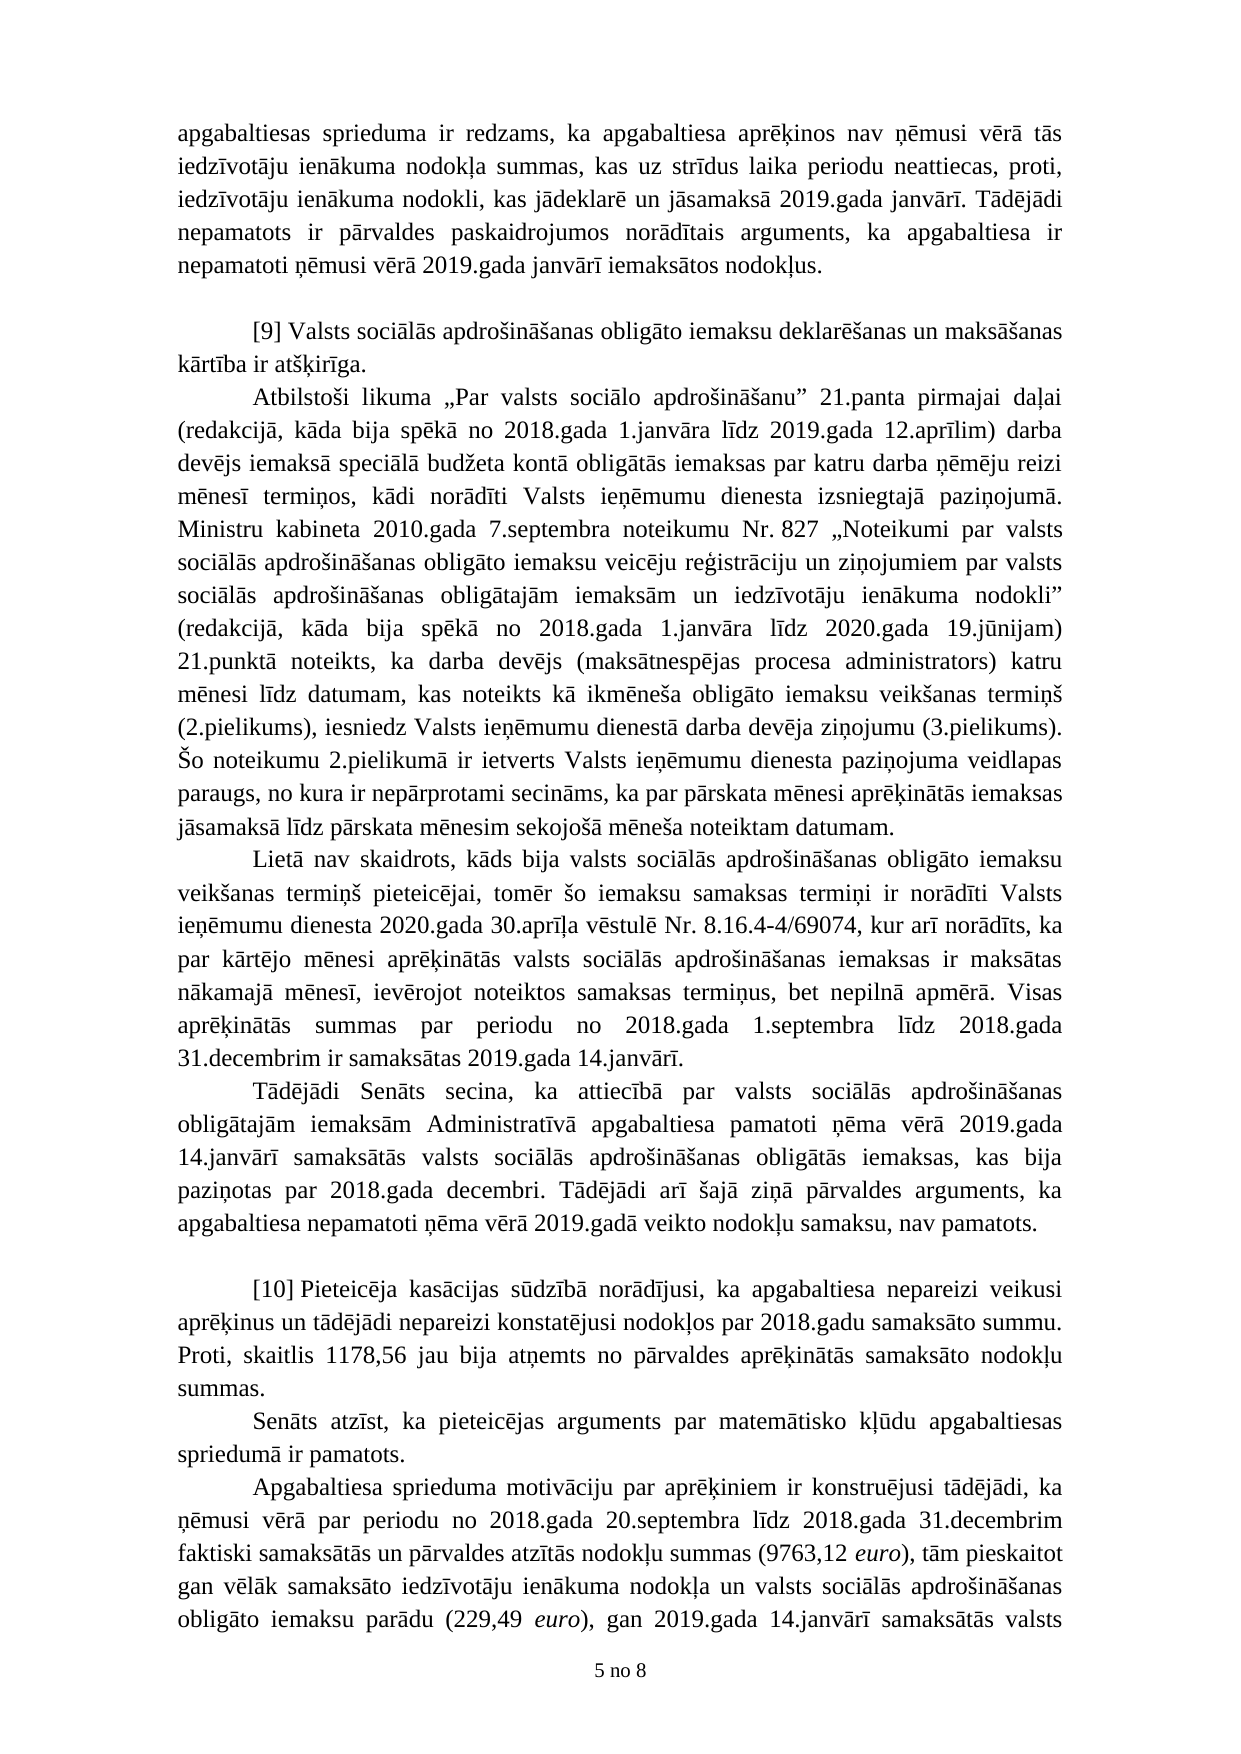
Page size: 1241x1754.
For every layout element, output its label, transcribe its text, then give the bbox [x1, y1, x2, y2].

text Tādējādi Senāts secina, ka attiecībā par valsts sociālās apdrošināšanas obligātajām iemaksām Administratīvā apgabaltiesa pamatoti ņēma vērā 2019.gada 14.janvārī samaksātās valsts sociālās apdrošināšanas obligātās iemaksas, kas bija paziņotas par 2018.gada decembri. Tādējādi arī šajā ziņā pārvaldes arguments, ka apgabaltiesa nepamatoti ņēma vērā 2019.gadā veikto nodokļu samaksu, nav pamatots. [177, 1076, 1063, 1237]
text Senāts atzīst, ka pieteicējas arguments par matemātisko kļūdu apgabaltiesas spriedumā ir pamatots. [177, 1406, 1063, 1468]
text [177, 118, 1063, 279]
text [9] Valsts sociālās apdrošināšanas obligāto iemaksu deklarēšanas un maksāšanas kārtība ir atšķirīga. [177, 316, 1063, 378]
text Atbilstoši likuma „Par valsts sociālo apdrošināšanu” 21.panta pirmajai daļai (redakcijā, kāda bija spēkā no 2018.gada 1.janvāra līdz 2019.gada 12.aprīlim) darba devējs iemaksā speciālā budžeta kontā obligātās iemaksas par katru darba ņēmēju reizi mēnesī termiņos, kādi norādīti Valsts ieņēmumu dienesta izsniegtajā paziņojumā. Ministru kabineta 2010.gada 7.septembra noteikumu Nr. 827 „Noteikumi par valsts sociālās apdrošināšanas obligāto iemaksu veicēju reģistrāciju un ziņojumiem par valsts sociālās apdrošināšanas obligātajām iemaksām un iedzīvotāju ienākuma nodokli” (redakcijā, kāda bija spēkā no 2018.gada 1.janvāra līdz 2020.gada 19.jūnijam) 21.punktā noteikts, ka darba devējs (maksātnespējas procesa administrators) katru mēnesi līdz datumam, kas noteikts kā ikmēneša obligāto iemaksu veikšanas termiņš (2.pielikums), iesniedz Valsts ieņēmumu dienestā darba devēja ziņojumu (3.pielikums). Šo noteikumu 2.pielikumā ir ietverts Valsts ieņēmumu dienesta paziņojuma veidlapas paraugs, no kura ir nepārprotami secināms, ka par pārskata mēnesi aprēķinātās iemaksas jāsamaksā līdz pārskata mēnesim sekojošā mēneša noteiktam datumam. [177, 382, 1063, 840]
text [177, 1472, 1063, 1633]
text [10] Pieteicēja kasācijas sūdzībā norādījusi, ka apgabaltiesa nepareizi veikusi aprēķinus un tādējādi nepareizi konstatējusi nodokļos par 2018.gadu samaksāto summu. Proti, skaitlis 1178,56 jau bija atņemts no pārvaldes aprēķinātās samaksāto nodokļu summas. [177, 1274, 1063, 1402]
text Lietā nav skaidrots, kāds bija valsts sociālās apdrošināšanas obligāto iemaksu veikšanas termiņš pieteicējai, tomēr šo iemaksu samaksas termiņi ir norādīti Valsts ieņēmumu dienesta 2020.gada 30.aprīļa vēstulē Nr. 8.16.4-4/69074, kur arī norādīts, ka par kārtējo mēnesi aprēķinātās valsts sociālās apdrošināšanas iemaksas ir maksātas nākamajā mēnesī, ievērojot noteiktos samaksas termiņus, bet nepilnā apmērā. Visas aprēķinātās summas par periodu no 2018.gada 1.septembra līdz 2018.gada 31.decembrim ir samaksātas 2019.gada 14.janvārī. [177, 844, 1063, 1071]
